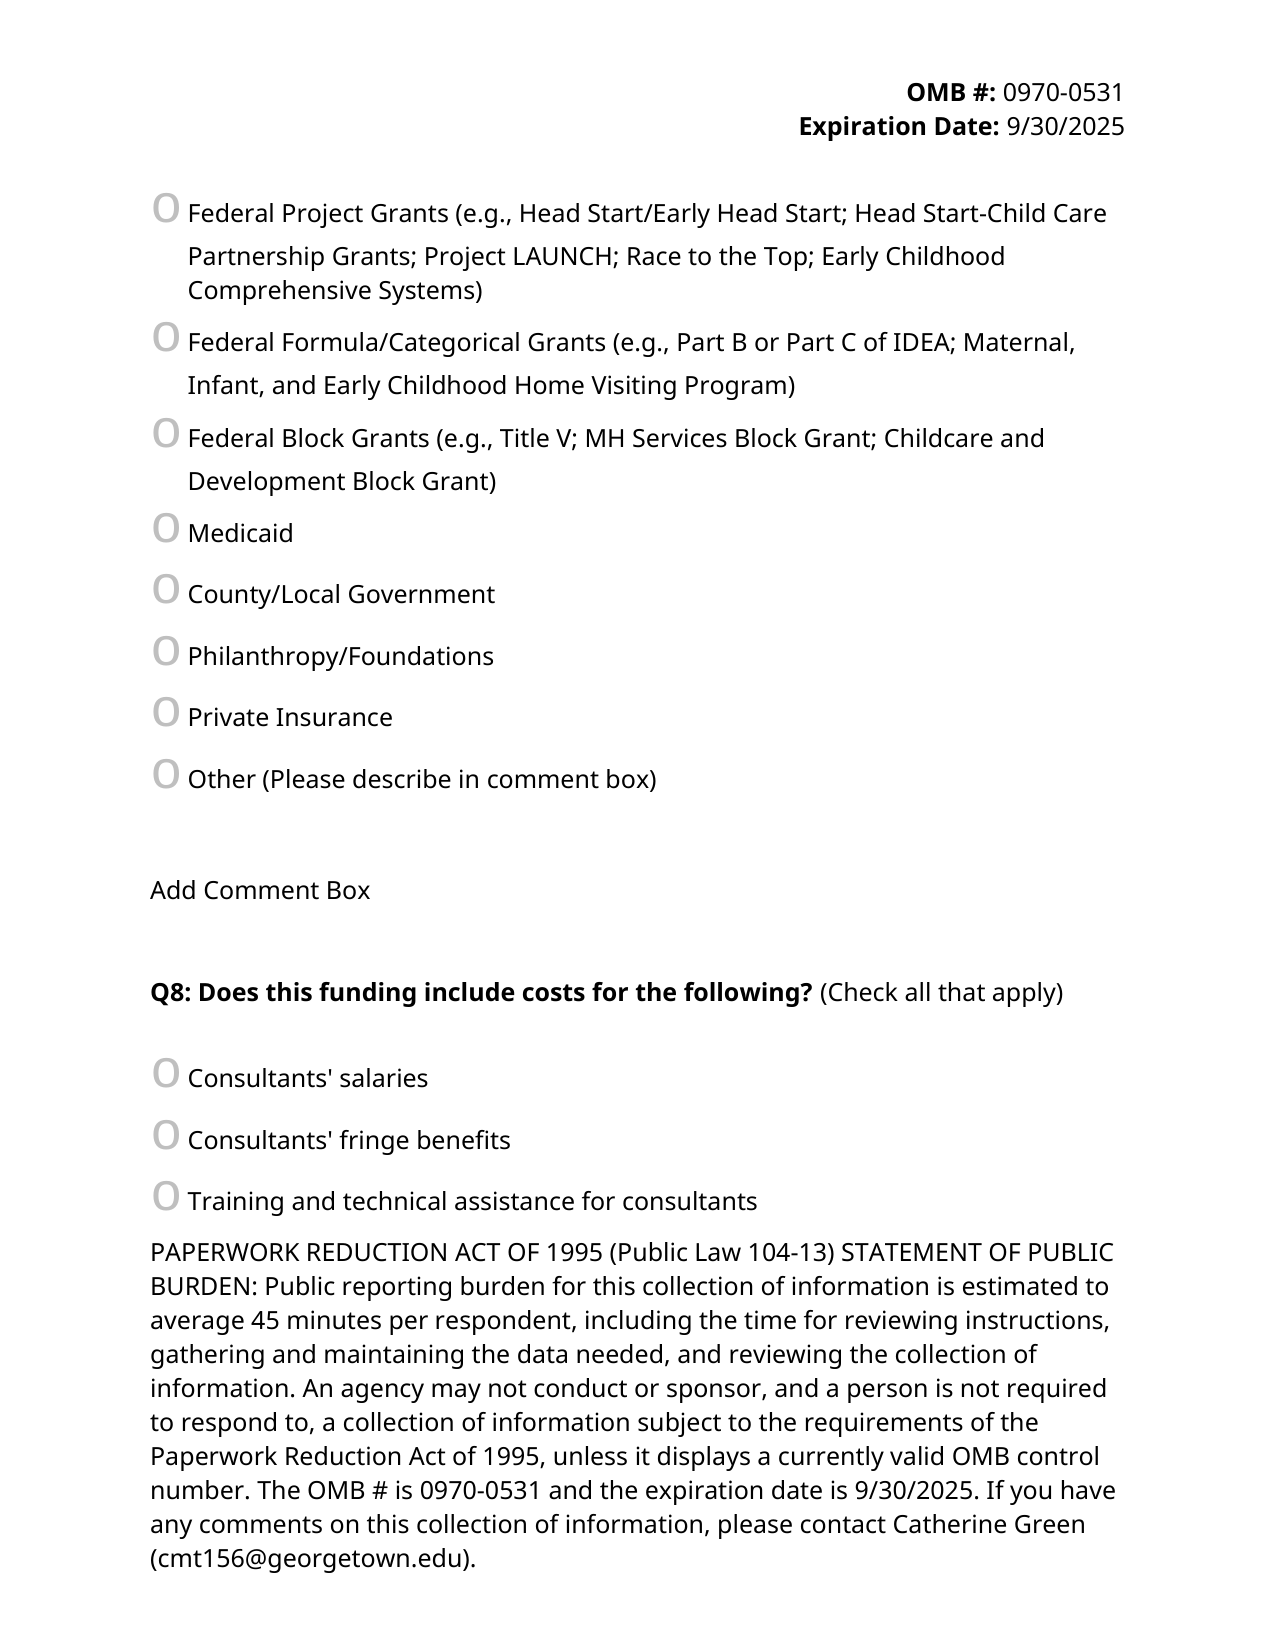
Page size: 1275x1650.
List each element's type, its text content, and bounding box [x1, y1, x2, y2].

list Federal Block Grants (e.g., Title V; MH Services Block Grant; Childcare and Development Block Grant) [150, 402, 1125, 497]
text Q8: Does this funding include costs for the following? (Check all that apply) [150, 974, 1125, 1009]
list Federal Project Grants (e.g., Head Start/Early Head Start; Head Start-Child Care Partnership Grants; Project LAUNCH; Race to the Top; Early Childhood Comprehensive Systems) [150, 177, 1125, 307]
list County/Local Government [150, 559, 1125, 620]
list Other (Please describe in comment box) [150, 743, 1125, 804]
list Private Insurance [150, 682, 1125, 743]
list Federal Formula/Categorical Grants (e.g., Part B or Part C of IDEA; Maternal, Infant, and Early Childhood Home Visiting Program) [150, 307, 1125, 402]
list Consultants' fringe benefits [150, 1104, 1125, 1165]
list Consultants' salaries [150, 1043, 1125, 1104]
list Medicaid [150, 497, 1125, 559]
text Add Comment Box [150, 872, 1125, 906]
list Training and technical assistance for consultants [150, 1165, 1125, 1227]
list Philanthropy/Foundations [150, 620, 1125, 682]
